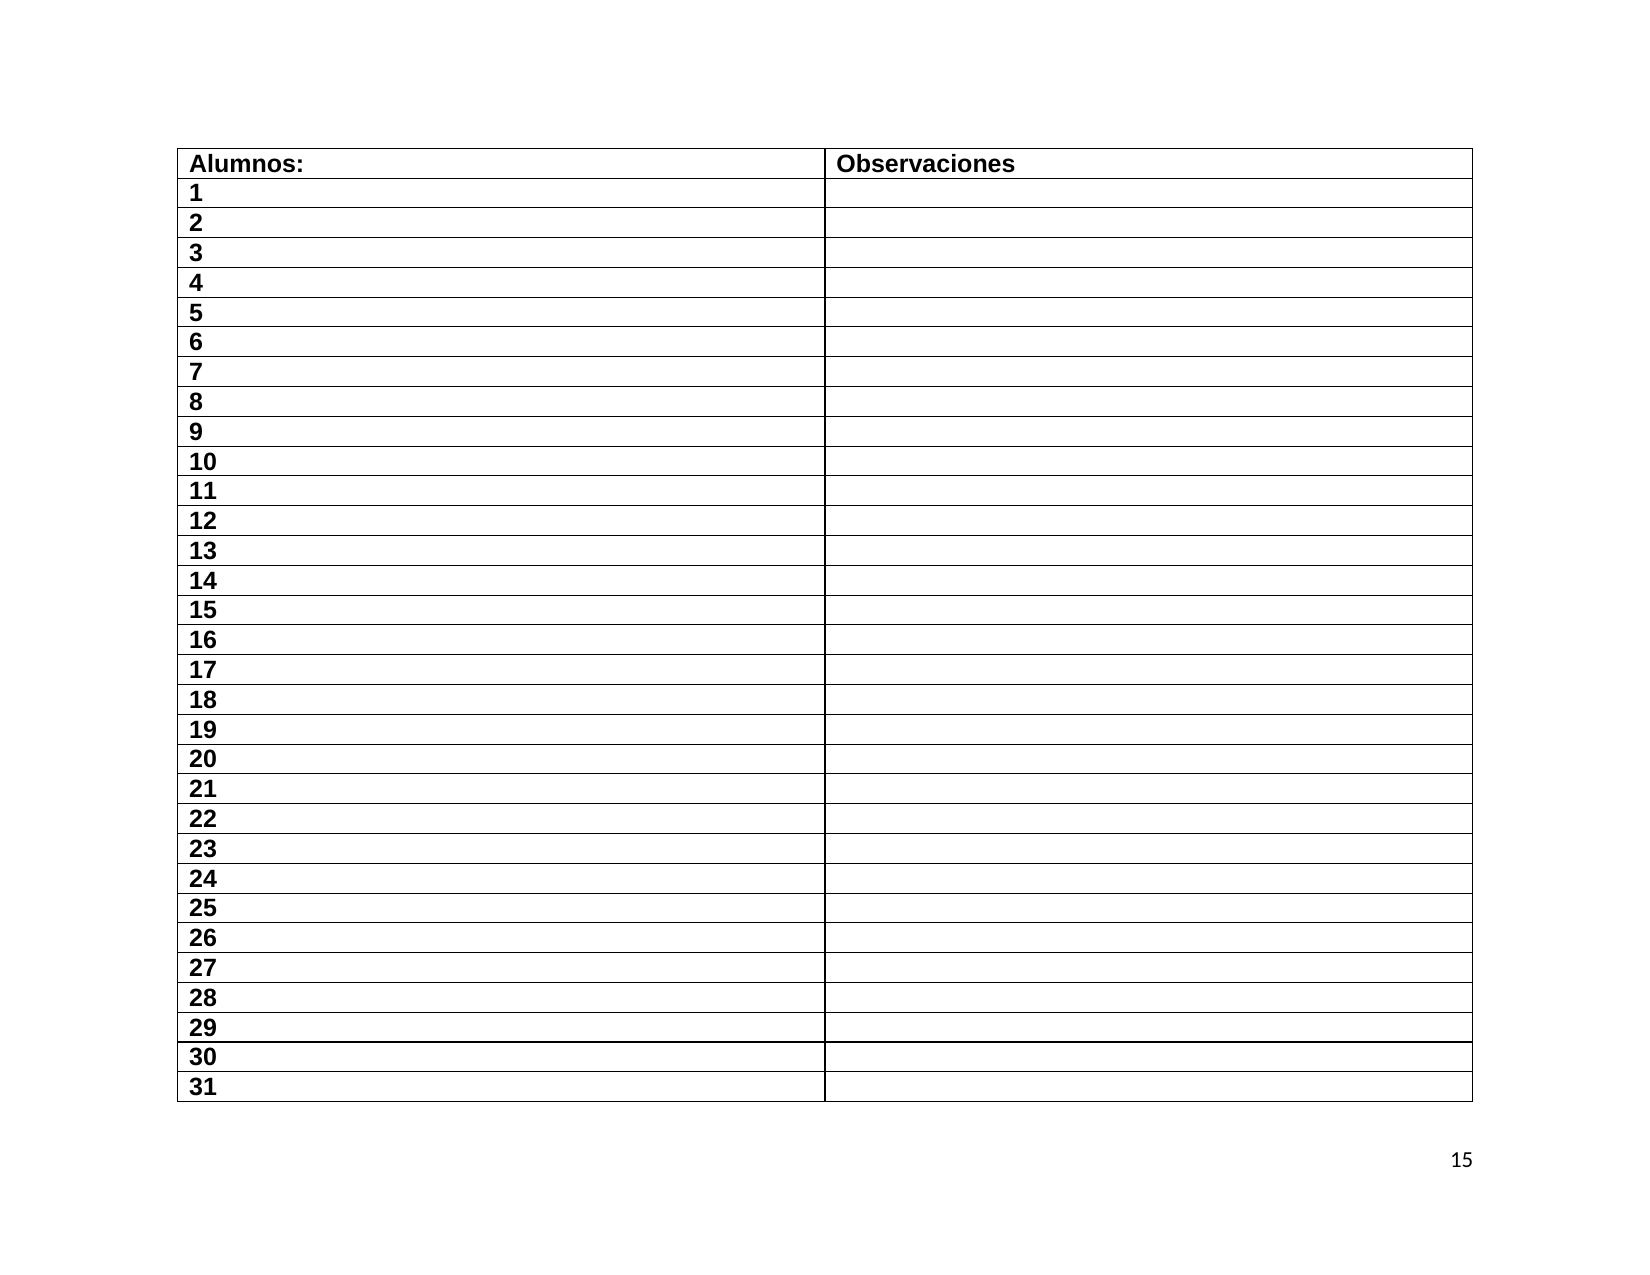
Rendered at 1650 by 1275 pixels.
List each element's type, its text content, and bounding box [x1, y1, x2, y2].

table_cell 26 [178, 923, 824, 952]
table_cell 4 [178, 268, 824, 297]
table_cell 3 [178, 238, 824, 267]
table_cell [826, 417, 1472, 446]
table_cell [826, 1043, 1472, 1071]
table_cell [826, 1013, 1472, 1041]
table_cell 28 [178, 983, 824, 1012]
table_cell 17 [178, 655, 824, 684]
table_cell 5 [178, 298, 824, 326]
table_cell 20 [178, 745, 824, 773]
table_cell 23 [178, 834, 824, 863]
table_cell [826, 179, 1472, 207]
table_cell 22 [178, 804, 824, 833]
table_cell 30 [178, 1043, 824, 1071]
table_cell 9 [178, 417, 824, 446]
table_cell 24 [178, 864, 824, 892]
table_cell 25 [178, 894, 824, 922]
table_cell 19 [178, 715, 824, 743]
table_cell [826, 625, 1472, 654]
table_header Observaciones [826, 149, 1472, 177]
table_cell [826, 208, 1472, 237]
table_cell 14 [178, 566, 824, 594]
table_cell [826, 953, 1472, 982]
table_cell [826, 864, 1472, 892]
table_cell [826, 357, 1472, 386]
table_cell 31 [178, 1072, 824, 1101]
table_cell 11 [178, 476, 824, 505]
table_cell 18 [178, 685, 824, 714]
table_cell 12 [178, 506, 824, 535]
table_cell [826, 804, 1472, 833]
table_cell [826, 268, 1472, 297]
table_cell 21 [178, 774, 824, 803]
table_cell 15 [178, 596, 824, 624]
table_cell 6 [178, 327, 824, 356]
table_cell [826, 685, 1472, 714]
table_cell [826, 715, 1472, 743]
table_cell 13 [178, 536, 824, 565]
table_cell [826, 983, 1472, 1012]
table_cell [826, 447, 1472, 475]
table_cell [826, 745, 1472, 773]
table_cell [826, 506, 1472, 535]
table_cell [826, 566, 1472, 594]
table_cell 10 [178, 447, 824, 475]
table_cell 2 [178, 208, 824, 237]
table_cell 8 [178, 387, 824, 416]
table_cell [826, 596, 1472, 624]
table_cell 16 [178, 625, 824, 654]
table_cell [826, 774, 1472, 803]
table_cell 7 [178, 357, 824, 386]
table_cell [826, 387, 1472, 416]
table_cell [826, 923, 1472, 952]
table_cell [826, 655, 1472, 684]
table_cell [826, 476, 1472, 505]
table_cell [826, 327, 1472, 356]
table_cell 27 [178, 953, 824, 982]
table_cell 29 [178, 1013, 824, 1041]
table_header Alumnos: [178, 149, 824, 177]
table_cell [826, 238, 1472, 267]
table_cell [826, 1072, 1472, 1101]
table_cell [826, 536, 1472, 565]
table_cell [826, 894, 1472, 922]
table_cell [826, 298, 1472, 326]
table_cell [826, 834, 1472, 863]
table_cell 1 [178, 179, 824, 207]
